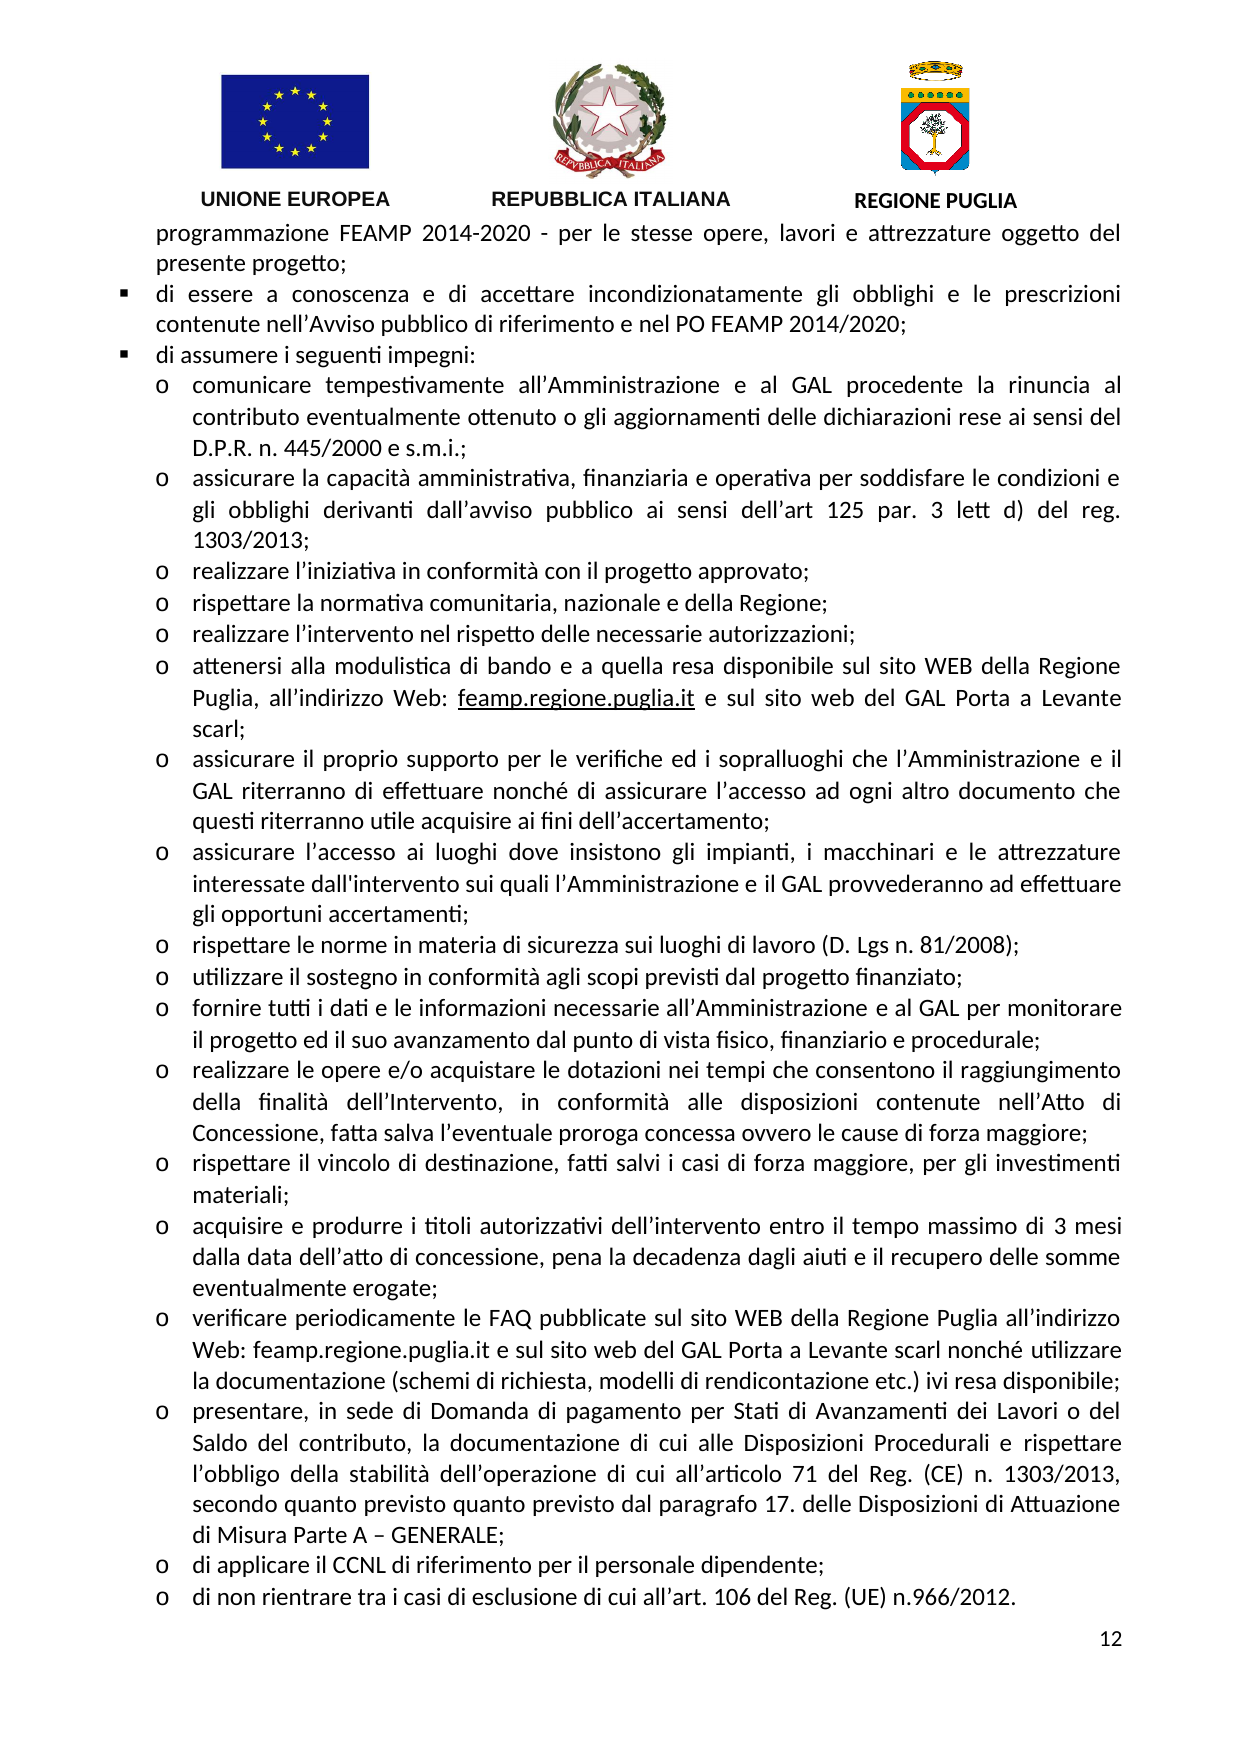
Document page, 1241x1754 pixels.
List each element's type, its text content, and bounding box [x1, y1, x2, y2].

picture [218, 72, 372, 171]
picture [829, 56, 1043, 187]
list rispettare le norme in materia di sicurezza sui luoghi di lavoro (D. Lgs n. 81/2008); [154, 929, 1122, 961]
list verificare periodicamente le FAQ pubblicate sul sito WEB della Regione Puglia all’indirizzo Web: feamp.regione.puglia.it e sul sito web del GAL Porta a Levante scarl nonché utilizzare la documentazione (schemi di richiesta, modelli di rendicontazione etc.) ivi resa disponibile; [154, 1303, 1122, 1395]
list presentare, in sede di Domanda di pagamento per Stati di Avanzamenti dei Lavori o del Saldo del contributo, la documentazione di cui alle Disposizioni Procedurali e rispettare l’obbligo della stabilità dell’operazione di cui all’articolo 71 del Reg. (CE) n. 1303/2013, secondo quanto previsto quanto previsto dal paragrafo 17. delle Disposizioni di Attuazione di Misura Parte A – GENERALE; [154, 1395, 1122, 1549]
list assicurare il proprio supporto per le verifiche ed i sopralluoghi che l’Amministrazione e il GAL riterranno di effettuare nonché di assicurare l’accesso ad ogni altro documento che questi riterranno utile acquisire ai fini dell’accertamento; [154, 743, 1122, 836]
list fornire tutti i dati e le informazioni necessarie all’Amministrazione e al GAL per monitorare il progetto ed il suo avanzamento dal punto di vista fisico, finanziario e procedurale; [154, 992, 1122, 1055]
list di essere a conoscenza e di accettare incondizionatamente gli obblighi e le prescrizioni contenute nell’Avviso pubblico di riferimento e nel PO FEAMP 2014/2020; [118, 278, 1122, 339]
list realizzare le opere e/o acquistare le dotazioni nei tempi che consentono il raggiungimento della finalità dell’Intervento, in conformità alle disposizioni contenute nell’Atto di Concessione, fatta salva l’eventuale proroga concessa ovvero le cause di forza maggiore; [154, 1055, 1122, 1147]
list rispettare il vincolo di destinazione, fatti salvi i casi di forza maggiore, per gli investimenti materiali; [154, 1147, 1122, 1210]
list assicurare la capacità amministrativa, finanziaria e operativa per soddisfare le condizioni e gli obblighi derivanti dall’avviso pubblico ai sensi dell’art 125 par. 3 lett d) del reg. 1303/2013; [154, 462, 1122, 555]
list rispettare la normativa comunitaria, nazionale e della Regione; [154, 587, 1122, 619]
list comunicare tempestivamente all’Amministrazione e al GAL procedente la rinuncia al contributo eventualmente ottenuto o gli aggiornamenti delle dichiarazioni rese ai sensi del D.P.R. n. 445/2000 e s.m.i.; [154, 369, 1122, 462]
picture [548, 58, 674, 184]
list assicurare l’accesso ai luoghi dove insistono gli impianti, i macchinari e le attrezzature interessate dall'intervento sui quali l’Amministrazione e il GAL provvederanno ad effettuare gli opportuni accertamenti; [154, 836, 1122, 929]
list di non rientrare tra i casi di esclusione di cui all’art. 106 del Reg. (UE) n.966/2012. [155, 1581, 1122, 1613]
list realizzare l’iniziativa in conformità con il progetto approvato; [154, 555, 1122, 587]
list attenersi alla modulistica di bando e a quella resa disponibile sul sito WEB della Regione Puglia, all’indirizzo Web: feamp.regione.puglia.it e sul sito web del GAL Porta a Levante scarl; [154, 650, 1122, 743]
list realizzare l’intervento nel rispetto delle necessarie autorizzazioni; [154, 619, 1122, 650]
list di assumere i seguenti impegni: [118, 339, 1122, 369]
list acquisire e produrre i titoli autorizzativi dell’intervento entro il tempo massimo di 3 mesi dalla data dell’atto di concessione, pena la decadenza dagli aiuti e il recupero delle somme eventualmente erogate; [154, 1210, 1122, 1303]
list utilizzare il sostegno in conformità agli scopi previsti dal progetto finanziato; [154, 961, 1122, 992]
list di applicare il CCNL di riferimento per il personale dipendente; [154, 1549, 1122, 1581]
